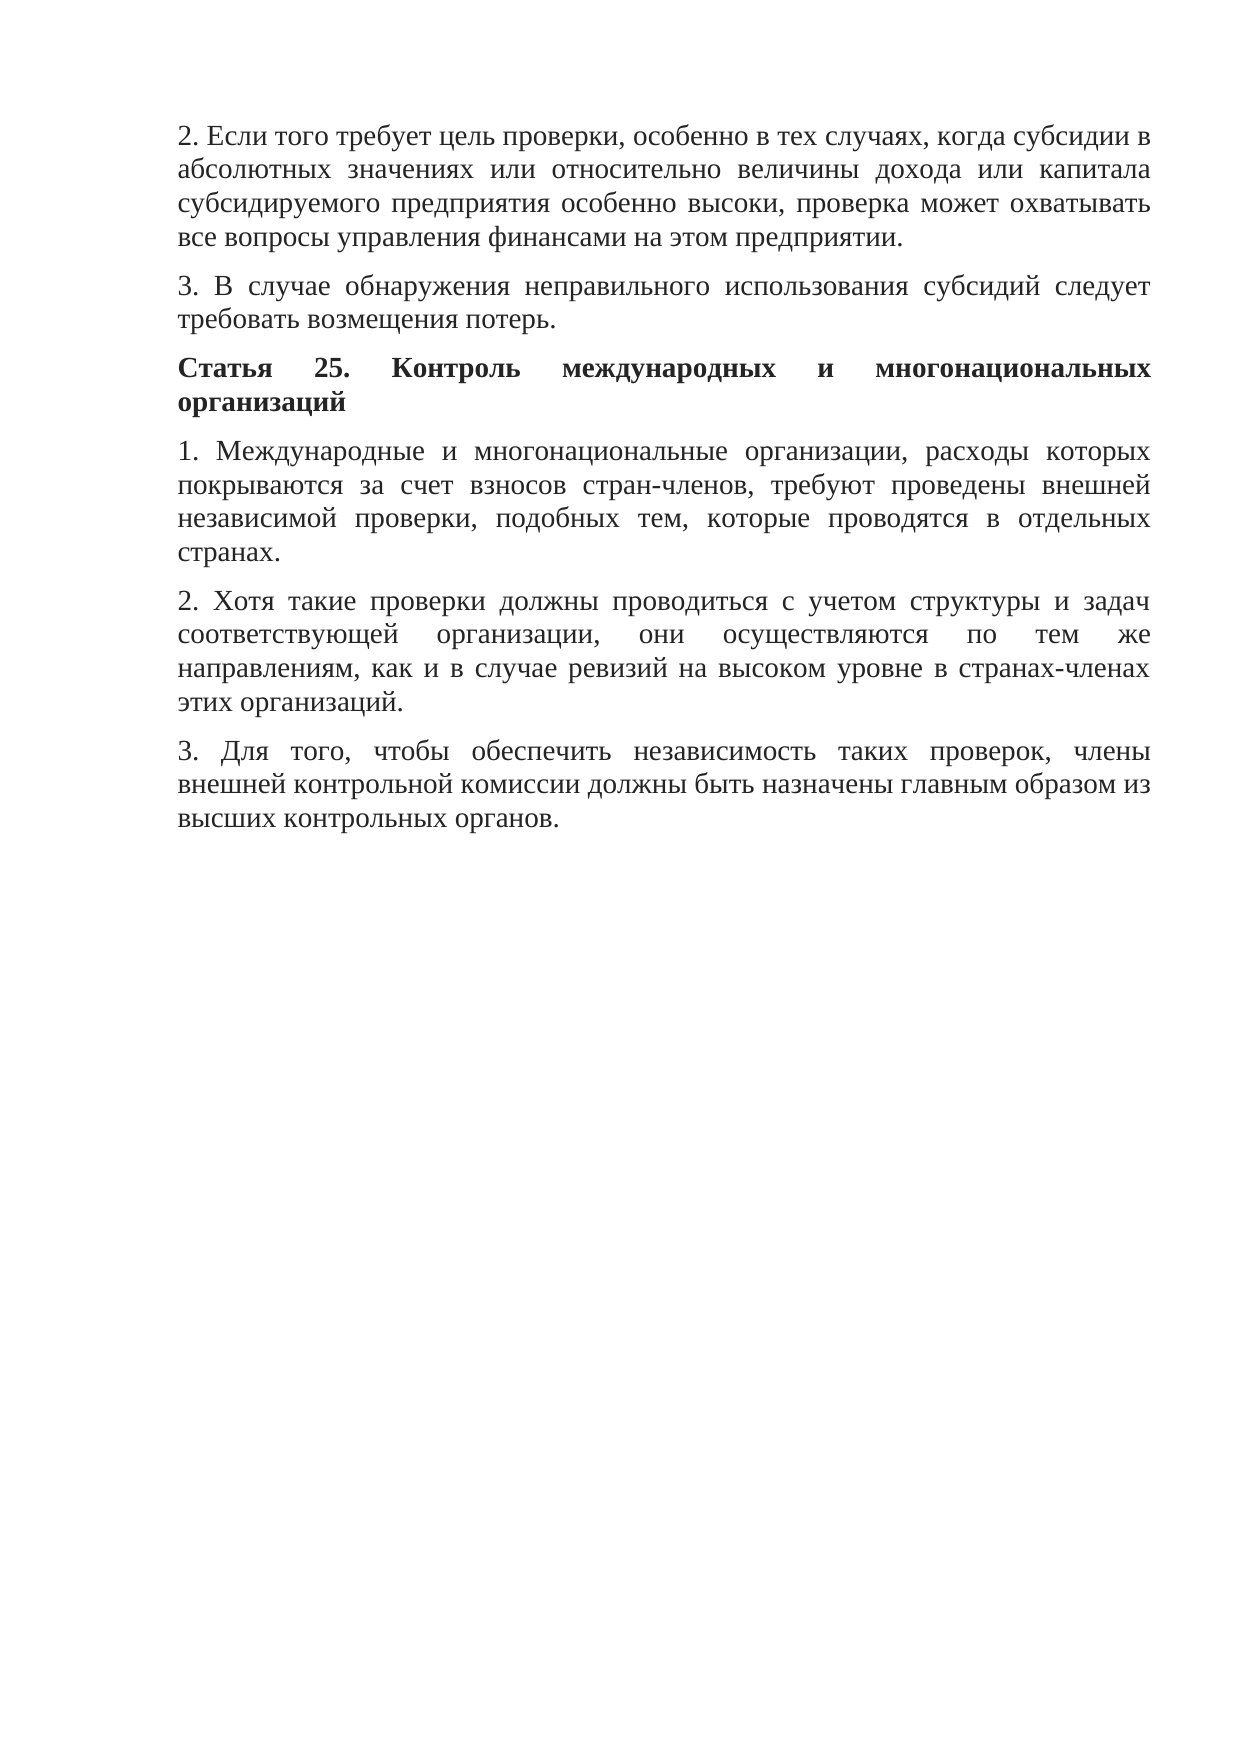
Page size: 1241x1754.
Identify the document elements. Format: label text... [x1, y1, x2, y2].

text 3. Для того, чтобы обеспечить независимость таких проверок, члены внешней контрольной комиссии должны быть назначены главным образом из высших контрольных органов. [177, 733, 1152, 833]
text 3. В случае обнаружения неправильного использования субсидий следует требовать возмещения потерь. [177, 268, 1152, 335]
text 2. Если того требует цель проверки, особенно в тех случаях, когда субсидии в абсолютных значениях или относительно величины дохода или капитала субсидируемого предприятия особенно высоки, проверка может охватывать все вопросы управления финансами на этом предприятии. [177, 118, 1152, 252]
text Статья 25. Контроль международных и многонациональных организаций [177, 351, 1152, 418]
text 1. Международные и многонациональные организации, расходы которых покрываются за счет взносов стран-членов, требуют проведены внешней независимой проверки, подобных тем, которые проводятся в отдельных странах. [177, 433, 1152, 567]
text 2. Хотя такие проверки должны проводиться с учетом структуры и задач соответствующей организации, они осуществляются по тем же направлениям, как и в случае ревизий на высоком уровне в странах-членах этих организаций. [177, 583, 1152, 717]
